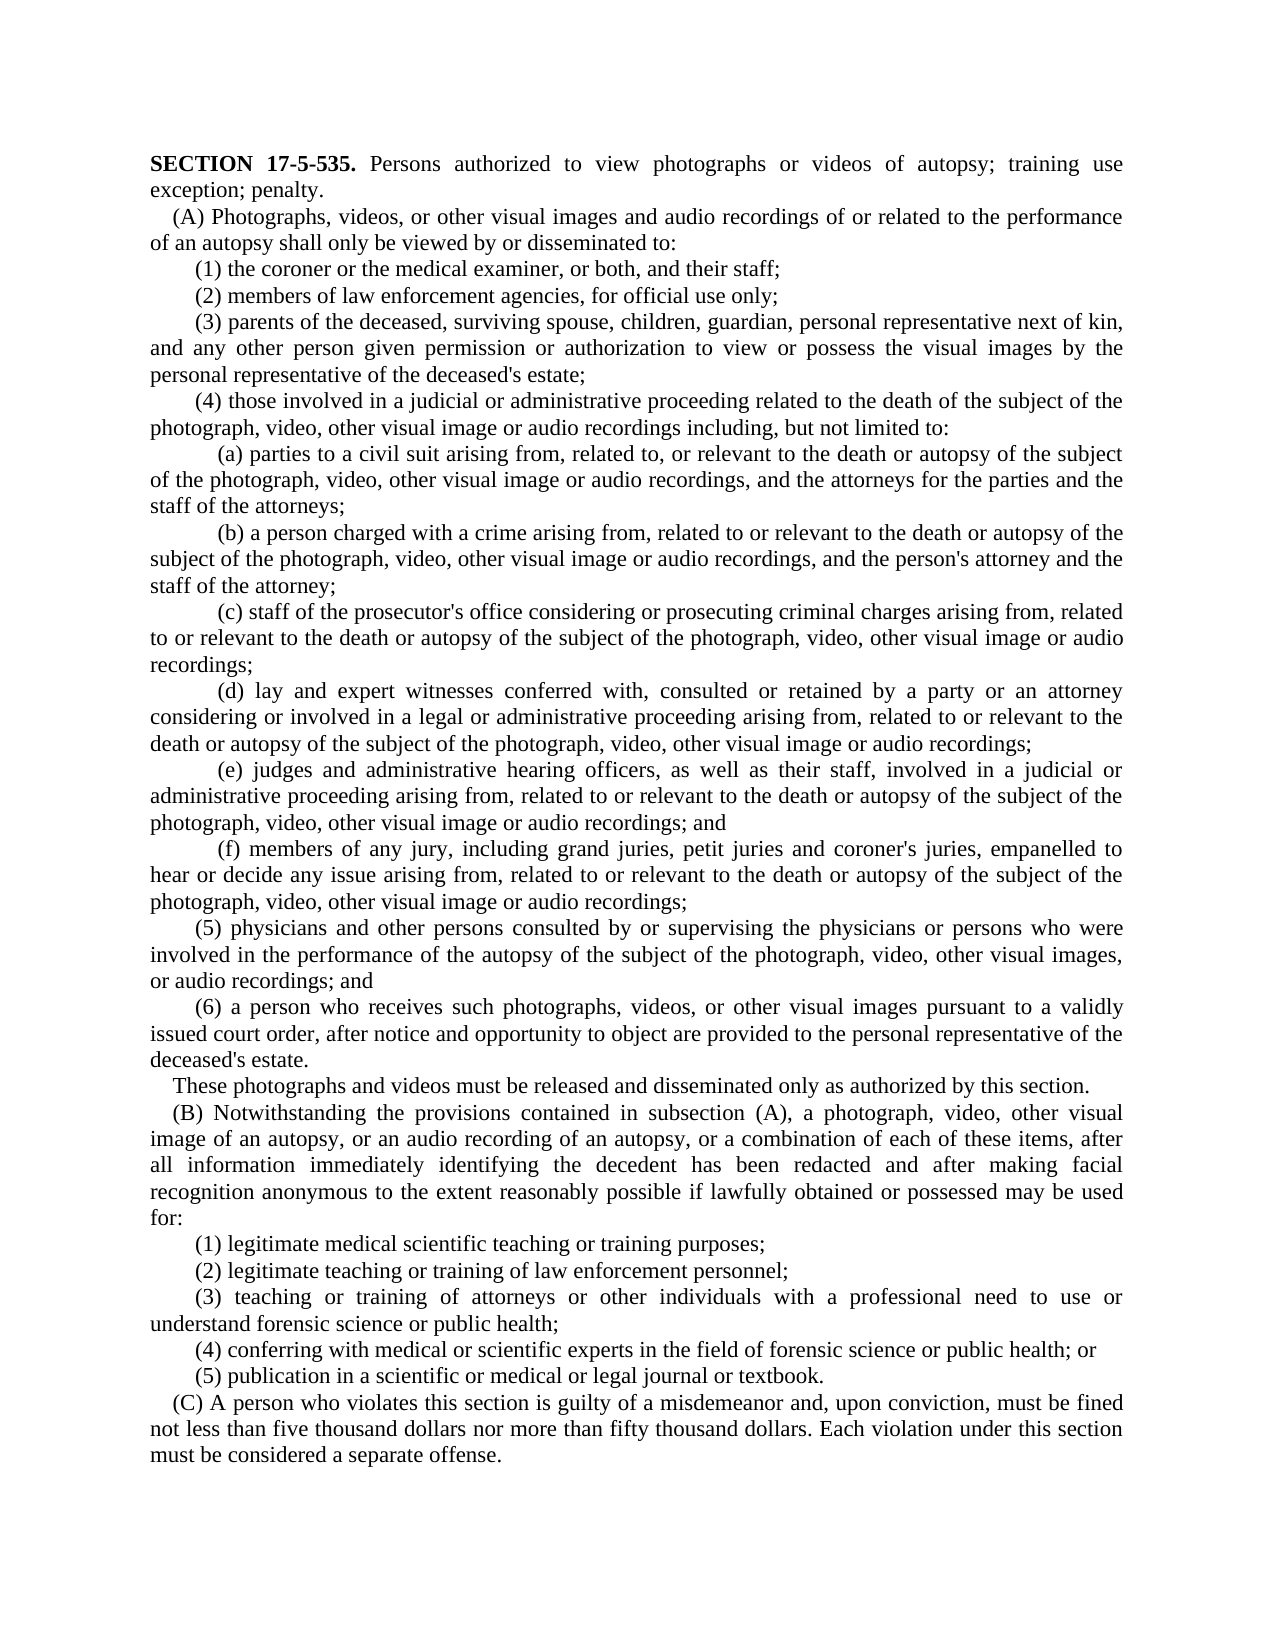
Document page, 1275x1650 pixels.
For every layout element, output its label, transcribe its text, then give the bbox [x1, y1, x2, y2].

text (A) Photographs, videos, or other visual images and audio recordings of or related to the performance of an autopsy shall only be viewed by or disseminated to: [150, 203, 1125, 255]
text (3) teaching or training of attorneys or other individuals with a professional need to use or understand forensic science or public health; [150, 1283, 1125, 1336]
text (5) physicians and other persons consulted by or supervising the physicians or persons who were involved in the performance of the autopsy of the subject of the photograph, video, other visual images, or audio recordings; and [150, 914, 1125, 993]
text (a) parties to a civil suit arising from, related to, or relevant to the death or autopsy of the subject of the photograph, video, other visual image or audio recordings, and the attorneys for the parties and the staff of the attorneys; [150, 440, 1125, 519]
text (C) A person who violates this section is guilty of a misdemeanor and, upon conviction, must be fined not less than five thousand dollars nor more than fifty thousand dollars. Each violation under this section must be considered a separate offense. [150, 1389, 1125, 1468]
text (2) legitimate teaching or training of law enforcement personnel; [150, 1257, 1125, 1283]
text (e) judges and administrative hearing officers, as well as their staff, involved in a judicial or administrative proceeding arising from, related to or relevant to the death or autopsy of the subject of the photograph, video, other visual image or audio recordings; and [150, 756, 1125, 835]
text (4) conferring with medical or scientific experts in the field of forensic science or public health; or [150, 1336, 1125, 1362]
text These photographs and videos must be released and disseminated only as authorized by this section. [150, 1072, 1125, 1099]
text SECTION 17-5-535. Persons authorized to view photographs or videos of autopsy; training use exception; penalty. [150, 150, 1125, 203]
text (d) lay and expert witnesses conferred with, consulted or retained by a party or an attorney considering or involved in a legal or administrative proceeding arising from, related to or relevant to the death or autopsy of the subject of the photograph, video, other visual image or audio recordings; [150, 677, 1125, 756]
text (1) legitimate medical scientific teaching or training purposes; [150, 1231, 1125, 1257]
text (1) the coroner or the medical examiner, or both, and their staff; [150, 255, 1125, 282]
text (c) staff of the prosecutor's office considering or prosecuting criminal charges arising from, related to or relevant to the death or autopsy of the subject of the photograph, video, other visual image or audio recordings; [150, 598, 1125, 677]
text (3) parents of the deceased, surviving spouse, children, guardian, personal representative next of kin, and any other person given permission or authorization to view or possess the visual images by the personal representative of the deceased's estate; [150, 308, 1125, 387]
text (5) publication in a scientific or medical or legal journal or textbook. [150, 1362, 1125, 1389]
text (b) a person charged with a crime arising from, related to or relevant to the death or autopsy of the subject of the photograph, video, other visual image or audio recordings, and the person's attorney and the staff of the attorney; [150, 519, 1125, 598]
text (B) Notwithstanding the provisions contained in subsection (A), a photograph, video, other visual image of an autopsy, or an audio recording of an autopsy, or a combination of each of these items, after all information immediately identifying the decedent has been redacted and after making facial recognition anonymous to the extent reasonably possible if lawfully obtained or possessed may be used for: [150, 1099, 1125, 1231]
text (4) those involved in a judicial or administrative proceeding related to the death of the subject of the photograph, video, other visual image or audio recordings including, but not limited to: [150, 387, 1125, 440]
text (6) a person who receives such photographs, videos, or other visual images pursuant to a validly issued court order, after notice and opportunity to object are provided to the personal representative of the deceased's estate. [150, 993, 1125, 1072]
text (f) members of any jury, including grand juries, petit juries and coroner's juries, empanelled to hear or decide any issue arising from, related to or relevant to the death or autopsy of the subject of the photograph, video, other visual image or audio recordings; [150, 835, 1125, 914]
text (2) members of law enforcement agencies, for official use only; [150, 282, 1125, 308]
